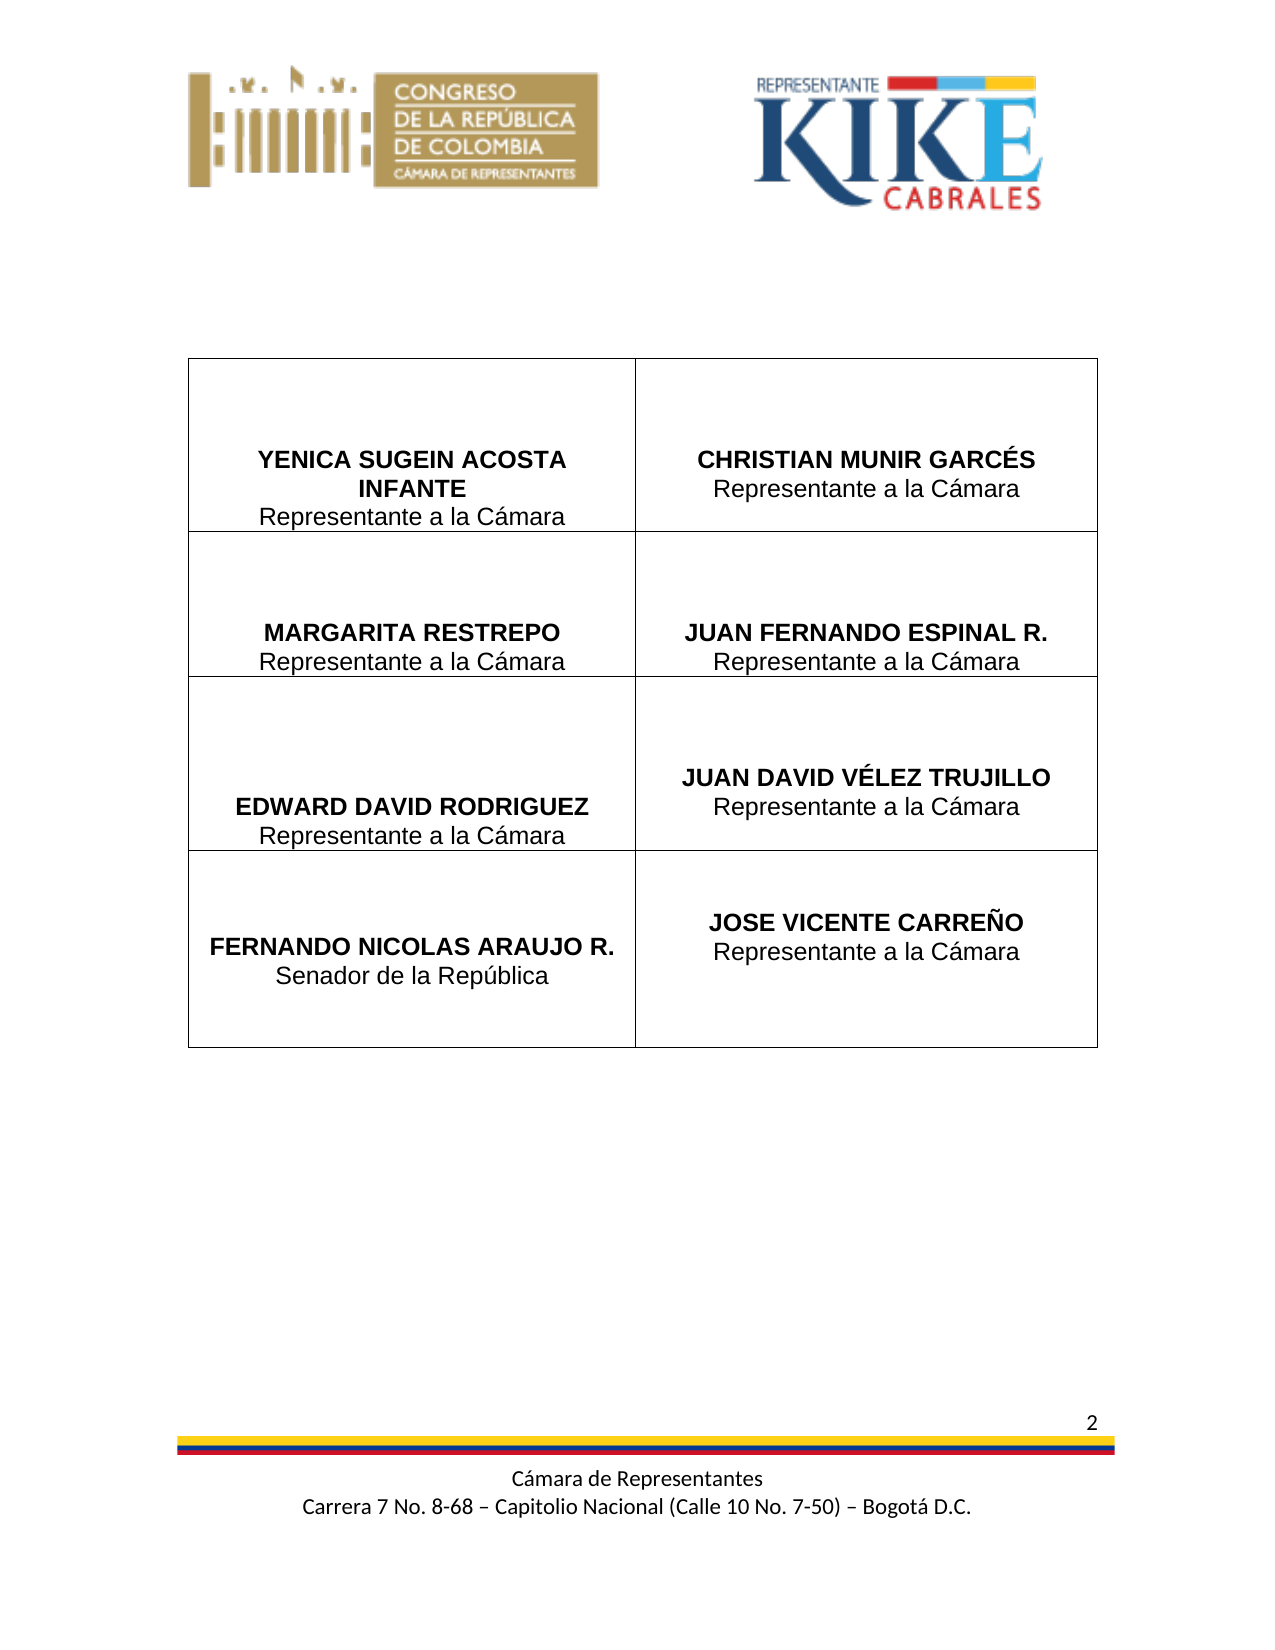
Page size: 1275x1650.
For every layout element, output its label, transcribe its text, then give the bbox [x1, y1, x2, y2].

table_cell JUAN DAVID VÉLEZ TRUJILLO Representante a la Cámara [636, 677, 1097, 849]
picture [177, 1436, 1115, 1455]
picture [86, 26, 1189, 227]
table_cell JUAN FERNANDO ESPINAL R. Representante a la Cámara [636, 532, 1097, 676]
table_cell EDWARD DAVID RODRIGUEZ Representante a la Cámara [189, 677, 635, 849]
table_header YENICA SUGEIN ACOSTA INFANTE Representante a la Cámara [189, 359, 635, 531]
table_header CHRISTIAN MUNIR GARCÉS Representante a la Cámara [636, 359, 1097, 531]
table_cell JOSE VICENTE CARREÑO Representante a la Cámara [636, 851, 1097, 1047]
table_cell MARGARITA RESTREPO Representante a la Cámara [189, 532, 635, 676]
table_cell FERNANDO NICOLAS ARAUJO R. Senador de la República [189, 851, 635, 1047]
